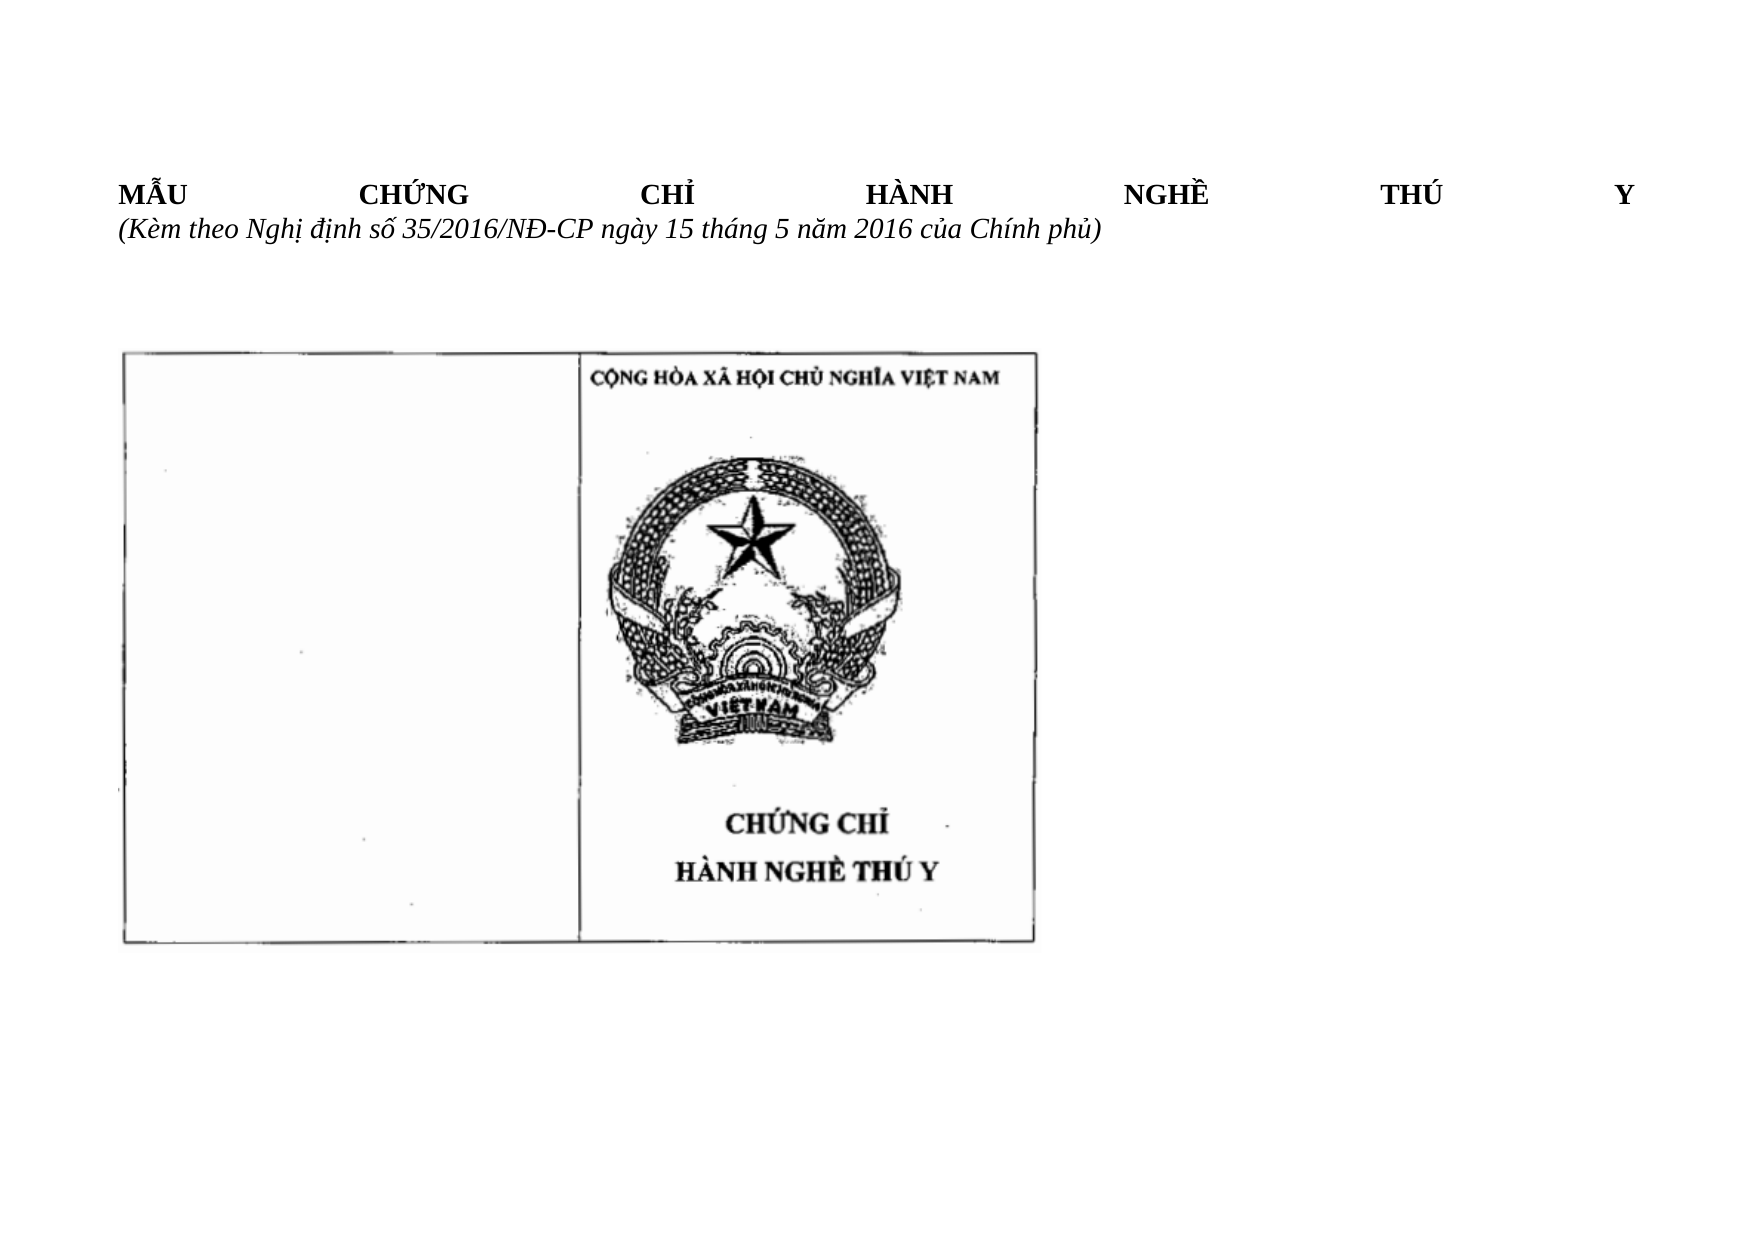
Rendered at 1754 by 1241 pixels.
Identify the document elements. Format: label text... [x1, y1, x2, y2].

text MẪU CHỨNG CHỈ HÀNH NGHỀ THÚ Y (Kèm theo Nghị định số 35/2016/NĐ-CP ngày 15 tháng 5 năm 2016 của Chính phủ) [118, 177, 1636, 244]
picture [118, 348, 1042, 953]
